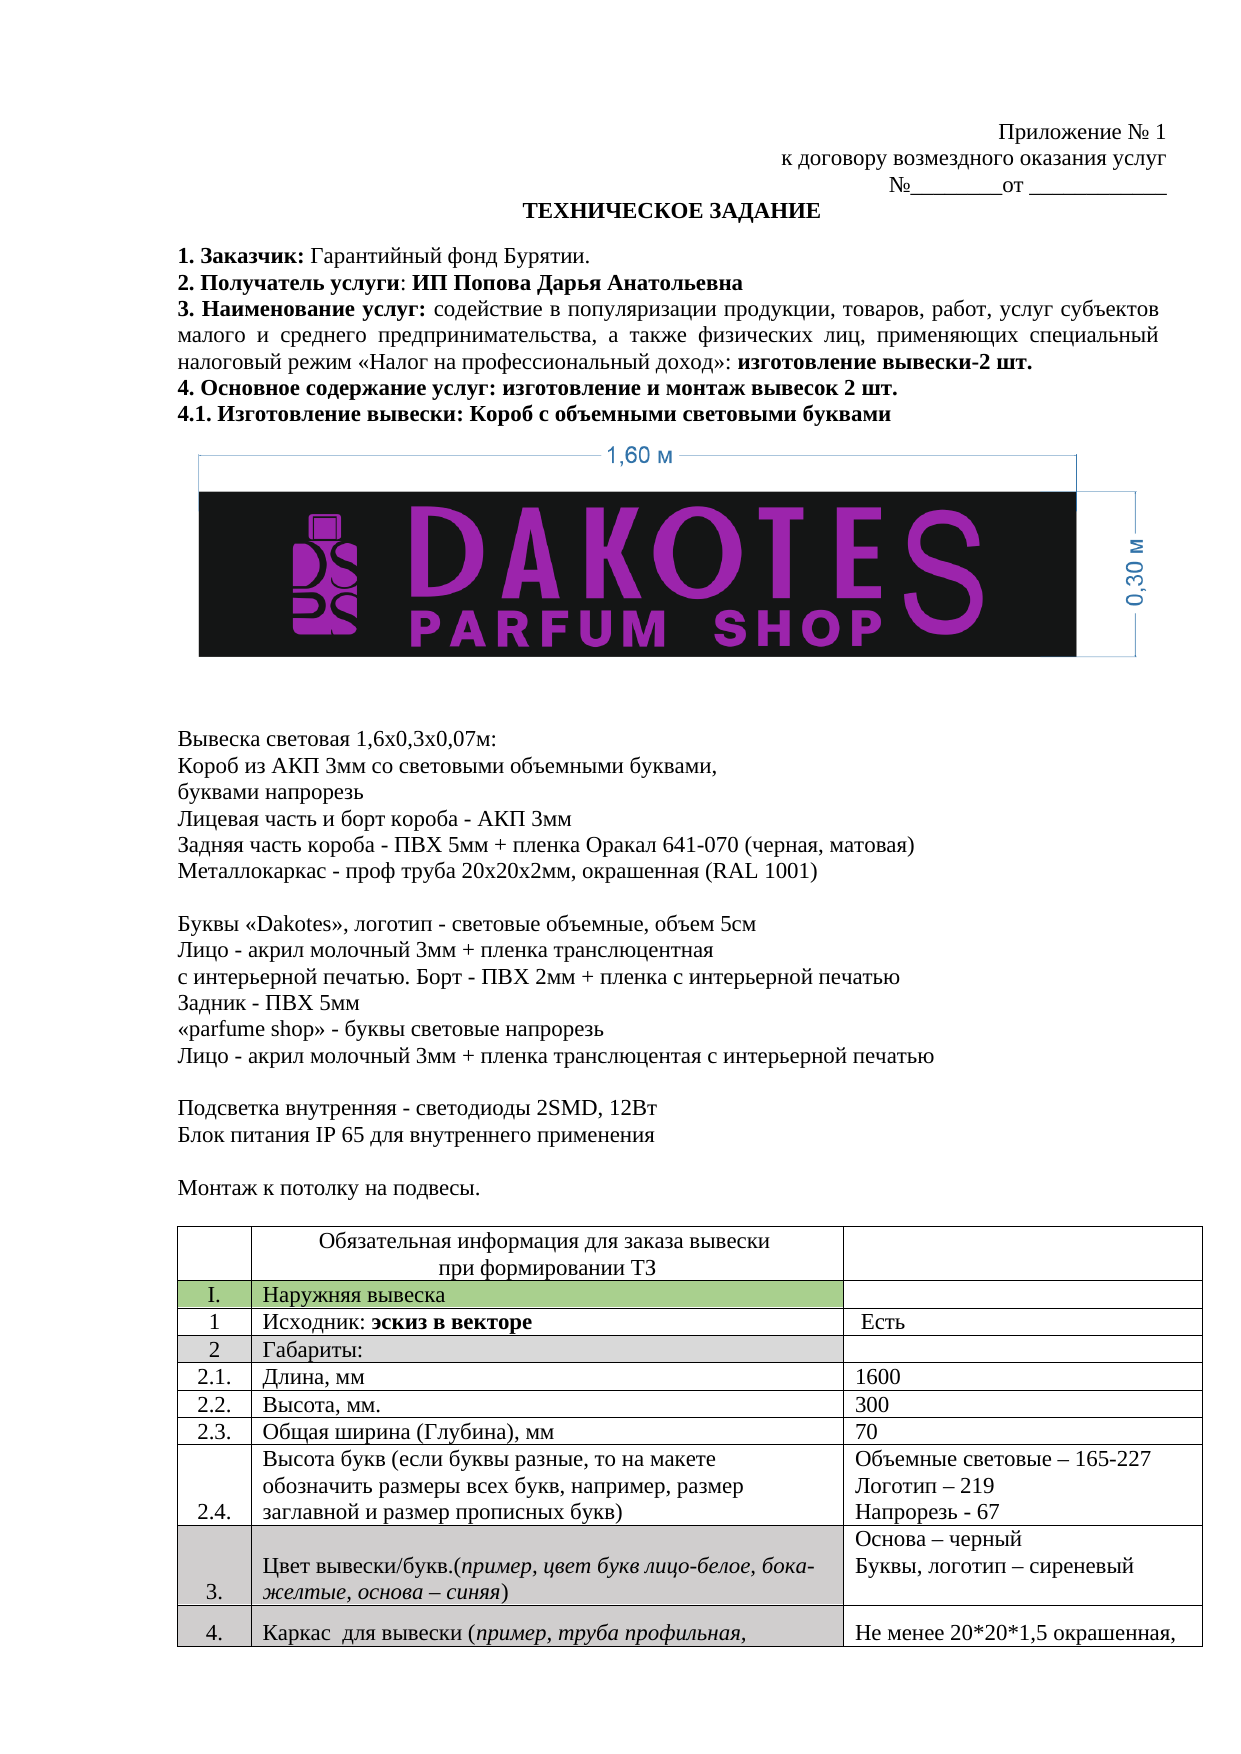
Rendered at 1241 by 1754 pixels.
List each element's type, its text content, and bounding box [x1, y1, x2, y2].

table_cell 4. [178, 1606, 251, 1646]
table_cell 2 [178, 1336, 251, 1362]
table_cell Объемные световые – 165-227 Логотип – 219 Напрорезь - 67 [844, 1445, 1202, 1524]
text Лицевая часть и борт короба - АКП 3мм [177, 804, 1167, 831]
table_header [178, 1227, 251, 1280]
table_header Обязательная информация для заказа вывески при формировании ТЗ [252, 1227, 843, 1280]
table_cell 2.2. [178, 1391, 251, 1417]
text ТЕХНИЧЕСКОЕ ЗАДАНИЕ [177, 197, 1167, 223]
table_cell Основа – черный Буквы, логотип – сиреневый [844, 1526, 1202, 1604]
table_cell Высота букв (если буквы разные, то на макете обозначить размеры всех букв, например, размер заглавной и размер прописных букв) [252, 1445, 843, 1524]
table_cell 300 [844, 1391, 1202, 1417]
table_cell 70 [844, 1418, 1202, 1444]
text 3. Наименование услуг: содействие в популяризации продукции, товаров, работ, услуг субъектов малого и среднего предпринимательства, а также физических лиц, применяющих специальный налоговый режим «Налог на профессиональный доход»: изготовление вывески-2 шт. [177, 295, 1161, 374]
table_cell Цвет вывески/букв.(пример, цвет букв лицо-белое, бока-желтые, основа – синяя) [252, 1526, 843, 1604]
text 2. Получатель услуги: ИП Попова Дарья Анатольевна [177, 269, 1167, 295]
table_cell 1600 [844, 1363, 1202, 1389]
text Короб из АКП 3мм со световыми объемными буквами, [177, 752, 1167, 778]
picture [177, 426, 1167, 700]
table_cell 2.4. [178, 1445, 251, 1524]
text Лицо - акрил молочный 3мм + пленка транслюцентая с интерьерной печатью [177, 1042, 1167, 1068]
table_cell 1 [178, 1309, 251, 1335]
table_header [844, 1227, 1202, 1280]
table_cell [844, 1606, 1202, 1646]
text Буквы «Dakotes», логотип - световые объемные, объем 5см [177, 910, 1167, 936]
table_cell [252, 1606, 843, 1646]
text Подсветка внутренняя - светодиоды 2SMD, 12Вт [177, 1094, 1167, 1121]
text Металлокаркас - проф труба 20х20х2мм, окрашенная (RAL 1001) [177, 857, 1167, 884]
table_cell Наружняя вывеска [252, 1281, 843, 1307]
text 1. Заказчик: Гарантийный фонд Бурятии. [177, 242, 1167, 269]
table_cell [844, 1281, 1202, 1307]
table_cell Есть [844, 1309, 1202, 1335]
text буквами напрорезь [177, 778, 1167, 804]
text Задник - ПВХ 5мм [177, 989, 1167, 1015]
table_cell Общая ширина (Глубина), мм [252, 1418, 843, 1444]
table_cell Высота, мм. [252, 1391, 843, 1417]
text Блок питания IP 65 для внутреннего применения [177, 1121, 1167, 1147]
text Лицо - акрил молочный 3мм + пленка транслюцентная [177, 936, 1167, 963]
text «parfume shop» - буквы световые напрорезь [177, 1015, 1167, 1042]
text 4. Основное содержание услуг: изготовление и монтаж вывесок 2 шт. [177, 374, 1167, 400]
text Задняя часть короба - ПВХ 5мм + пленка Оракал 641-070 (черная, матовая) [177, 831, 1167, 857]
text Монтаж к потолку на подвесы. [177, 1173, 1167, 1200]
text 4.1. Изготовление вывески: Короб с объемными световыми буквами [177, 400, 1167, 426]
table_cell Исходник: эскиз в векторе [252, 1309, 843, 1335]
text Вывеска световая 1,6х0,3х0,07м: [177, 726, 1167, 752]
table_cell 3. [178, 1526, 251, 1604]
text Приложение № 1 [177, 118, 1167, 144]
text с интерьерной печатью. Борт - ПВХ 2мм + пленка с интерьерной печатью [177, 963, 1167, 989]
table_cell Габариты: [252, 1336, 843, 1362]
table_cell Длина, мм [252, 1363, 843, 1389]
table_cell [844, 1336, 1202, 1362]
table_cell 2.1. [178, 1363, 251, 1389]
table_cell I. [178, 1281, 251, 1307]
table_cell 2.3. [178, 1418, 251, 1444]
text к договору возмездного оказания услуг №________от ____________ [694, 144, 1167, 197]
